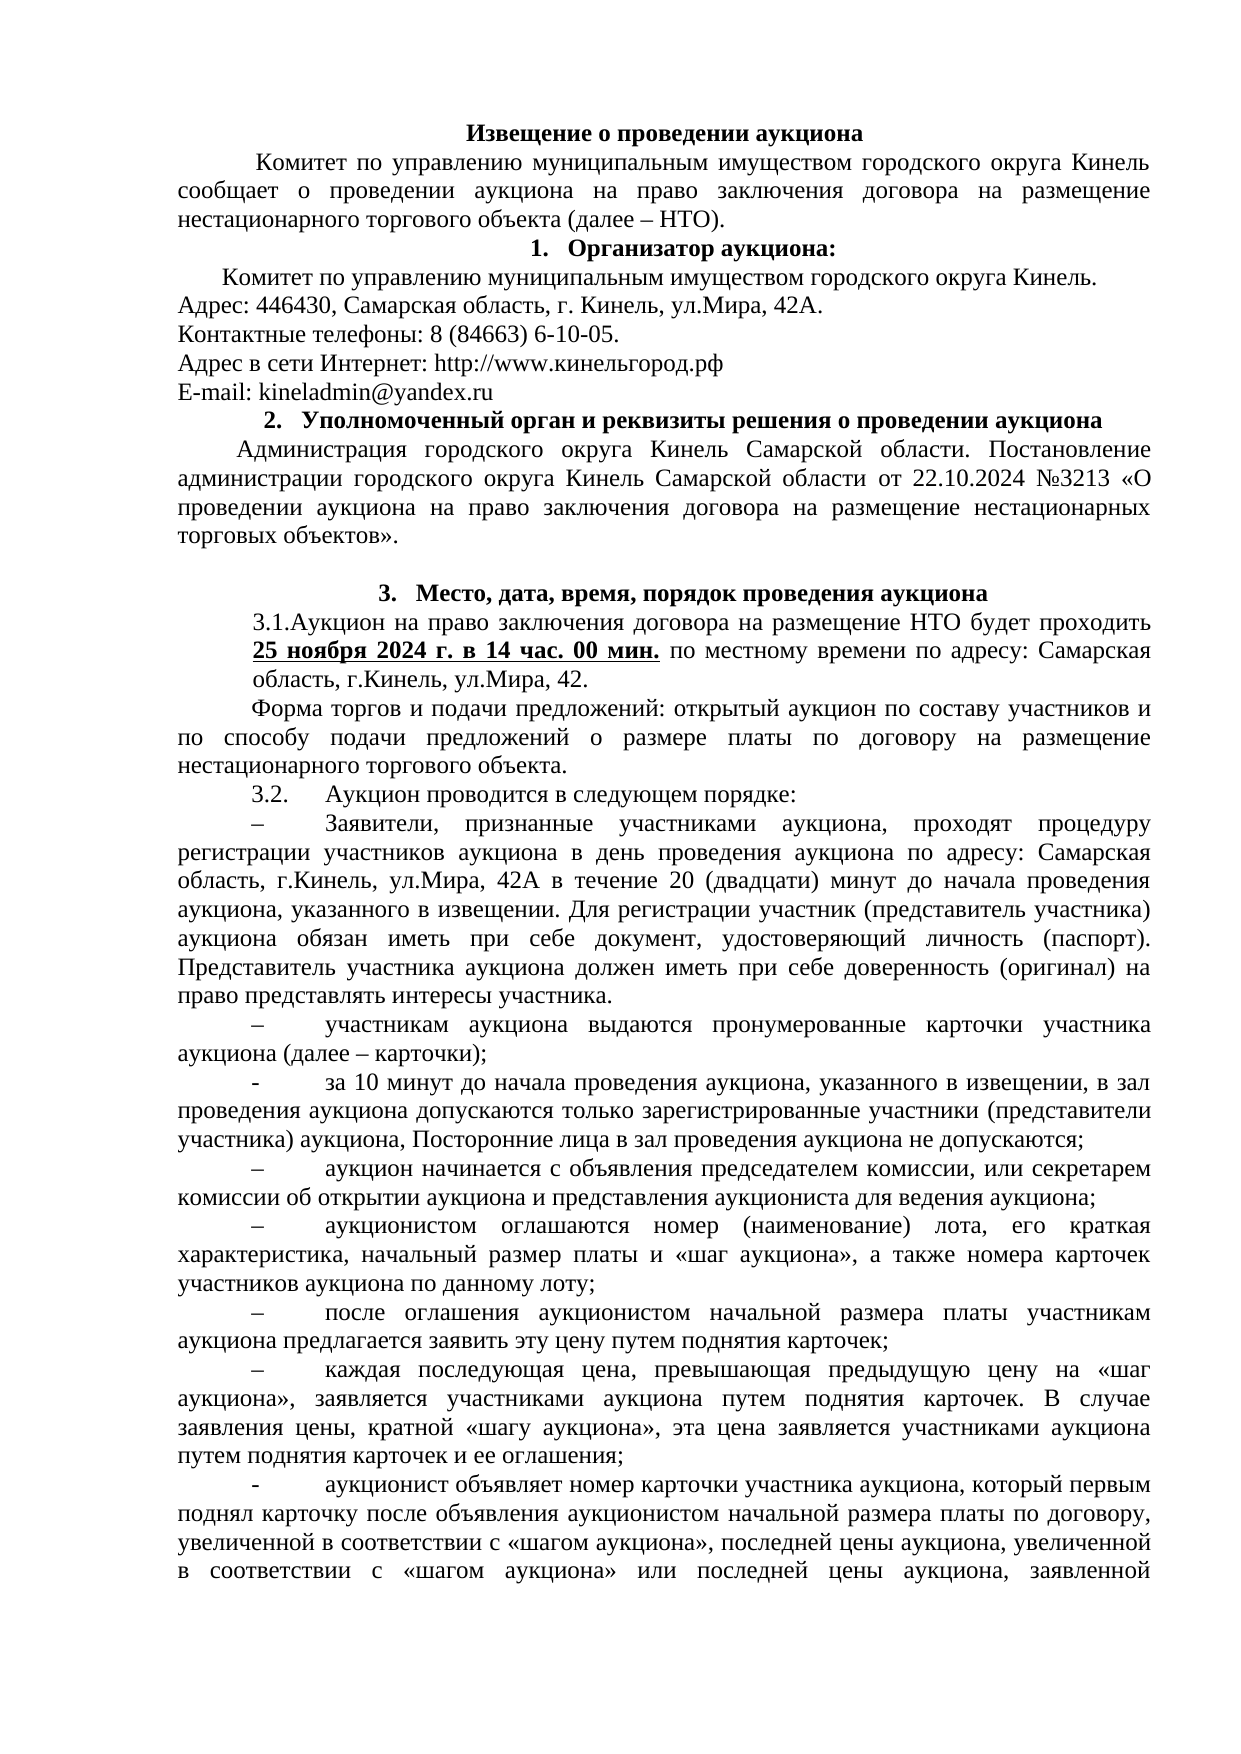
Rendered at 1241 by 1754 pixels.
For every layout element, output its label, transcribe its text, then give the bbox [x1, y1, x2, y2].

list Уполномоченный орган и реквизиты решения о проведении аукциона [215, 406, 1152, 434]
text – после оглашения аукционистом начальной размера платы участникам аукциона предлагается заявить эту цену путем поднятия карточек; [177, 1297, 1152, 1354]
text Извещение о проведении аукциона [177, 118, 1152, 147]
text – аукцион начинается с объявления председателем комиссии, или секретарем комиссии об открытии аукциона и представления аукциониста для ведения аукциона; [177, 1153, 1152, 1211]
text Форма торгов и подачи предложений: открытый аукцион по составу участников и по способу подачи предложений о размере платы по договору на размещение нестационарного торгового объекта. [177, 693, 1152, 779]
text Администрация городского округа Кинель Самарской области. Постановление администрации городского округа Кинель Самарской области от 22.10.2024 №3213 «О проведении аукциона на право заключения договора на размещение нестационарных торговых объектов». [177, 434, 1152, 549]
text - за 10 минут до начала проведения аукциона, указанного в извещении, в зал проведения аукциона допускаются только зарегистрированные участники (представители участника) аукциона, Посторонние лица в зал проведения аукциона не допускаются; [177, 1067, 1152, 1153]
text Адрес: 446430, Самарская область, г. Кинель, ул.Мира, 42А. [177, 291, 1152, 319]
text – участникам аукциона выдаются пронумерованные карточки участника аукциона (далее – карточки); [177, 1009, 1152, 1067]
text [177, 1469, 1152, 1584]
text Комитет по управлению муниципальным имуществом городского округа Кинель сообщает о проведении аукциона на право заключения договора на размещение нестационарного торгового объекта (далее – НТО). [177, 147, 1152, 233]
text Комитет по управлению муниципальным имуществом городского округа Кинель. [177, 262, 1152, 291]
text – каждая последующая цена, превышающая предыдущую цену на «шаг аукциона», заявляется участниками аукциона путем поднятия карточек. В случае заявления цены, кратной «шагу аукциона», эта цена заявляется участниками аукциона путем поднятия карточек и ее оглашения; [177, 1354, 1152, 1469]
text 3.2. Аукцион проводится в следующем порядке: [177, 779, 1152, 808]
text – аукционистом оглашаются номер (наименование) лота, его краткая характеристика, начальный размер платы и «шаг аукциона», а также номера карточек участников аукциона по данному лоту; [177, 1211, 1152, 1297]
text 3.1.Аукцион на право заключения договора на размещение НТО будет проходить 25 ноября 2024 г. в 14 час. 00 мин. по местному времени по адресу: Самарская область, г.Кинель, ул.Мира, 42. [252, 607, 1152, 693]
text Адрес в сети Интернет: http://www.кинельгород.рф [177, 348, 1152, 377]
list Место, дата, время, порядок проведения аукциона [215, 578, 1152, 607]
list Организатор аукциона: [215, 233, 1152, 262]
text – Заявители, признанные участниками аукциона, проходят процедуру регистрации участников аукциона в день проведения аукциона по адресу: Самарская область, г.Кинель, ул.Мира, 42А в течение 20 (двадцати) минут до начала проведения аукциона, указанного в извещении. Для регистрации участник (представитель участника) аукциона обязан иметь при себе документ, удостоверяющий личность (паспорт). Представитель участника аукциона должен иметь при себе доверенность (оригинал) на право представлять интересы участника. [177, 808, 1152, 1009]
text Контактные телефоны: 8 (84663) 6-10-05. [177, 319, 1152, 348]
text E-mail: kineladmin@yandex.ru [177, 377, 1152, 406]
